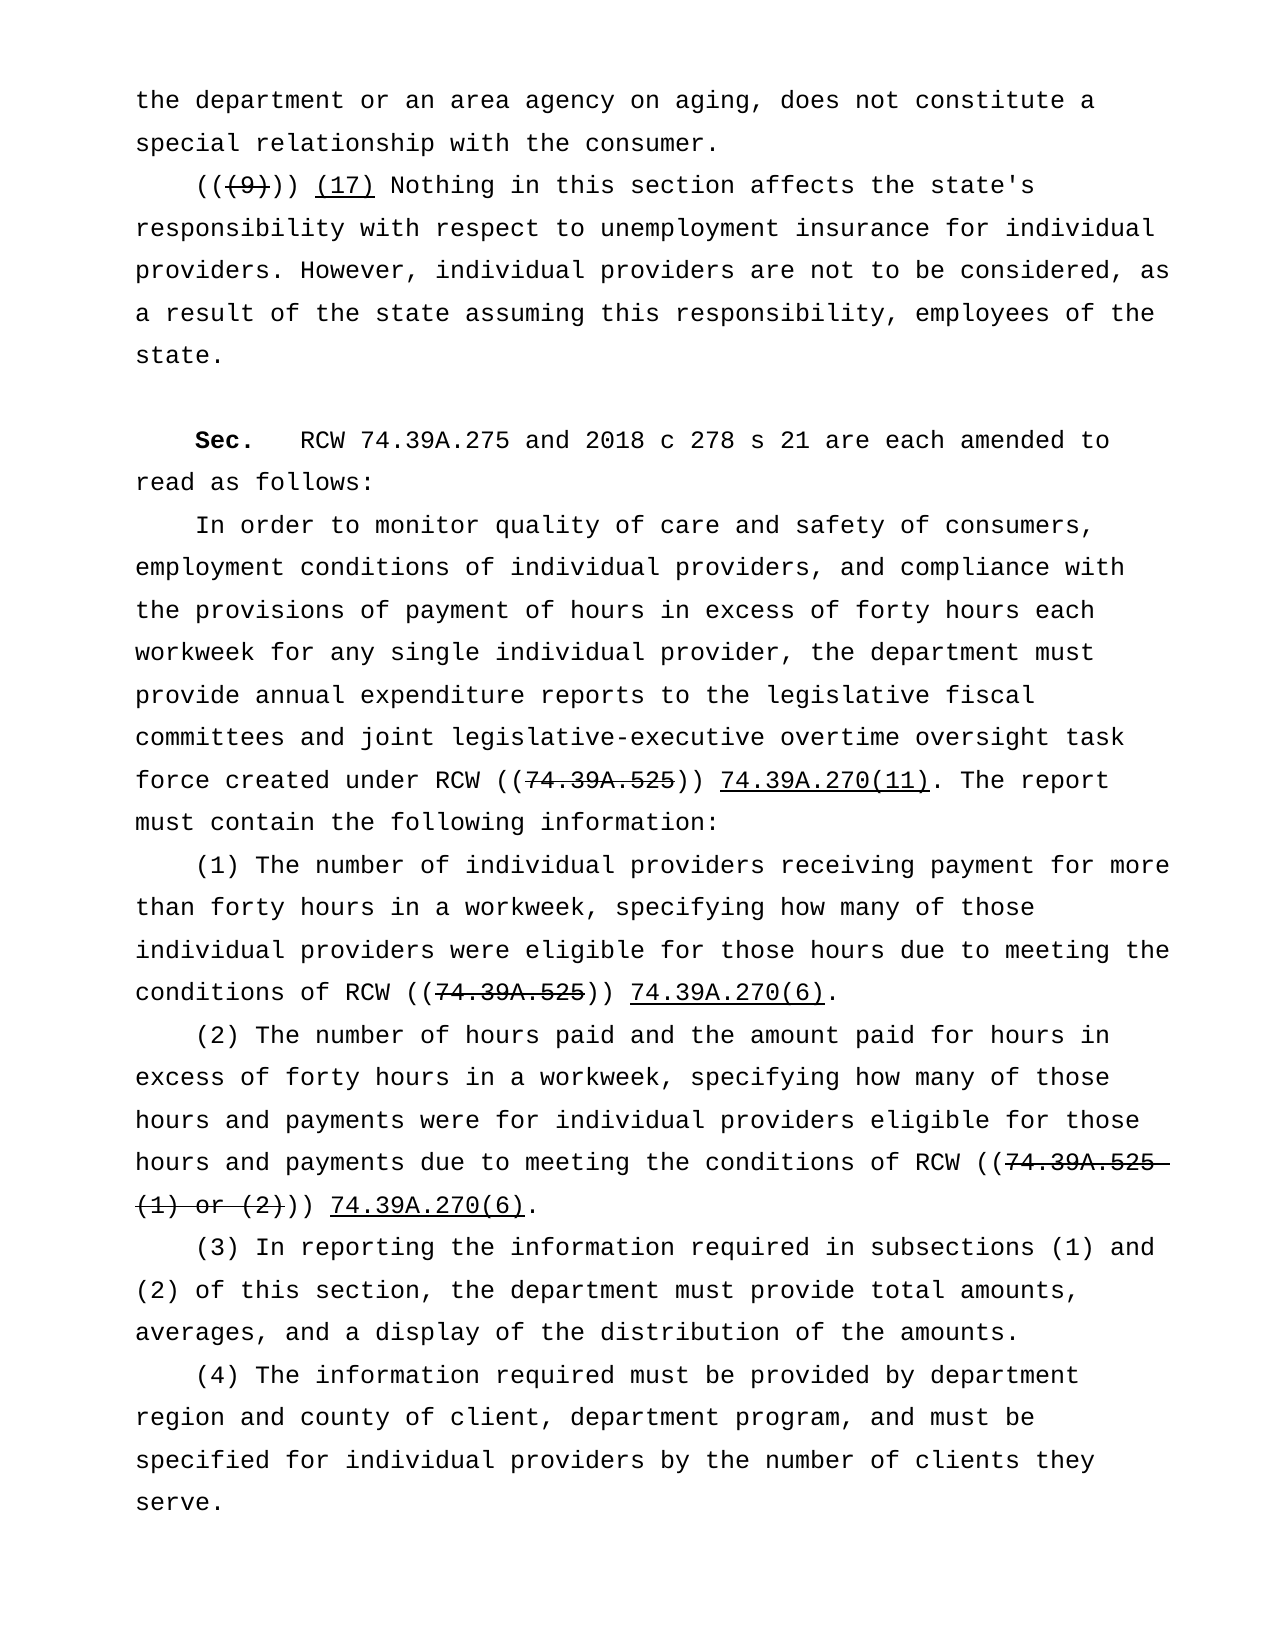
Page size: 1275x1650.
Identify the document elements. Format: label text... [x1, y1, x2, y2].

text (2) The number of hours paid and the amount paid for hours in excess of forty hours in a workweek, specifying how many of those hours and payments were for individual providers eligible for those hours and payments due to meeting the conditions of RCW ((74.39A.525 (1) or (2))) 74.39A.270(6). [135, 1009, 1170, 1222]
text (3) In reporting the information required in subsections (1) and (2) of this section, the department must provide total amounts, averages, and a display of the distribution of the amounts. [135, 1222, 1170, 1349]
text Sec. RCW 74.39A.275 and 2018 c 278 s 21 are each amended to read as follows: [135, 414, 1170, 499]
text (4) The information required must be provided by department region and county of client, department program, and must be specified for individual providers by the number of clients they serve. [135, 1349, 1170, 1519]
text (((9))) (17) Nothing in this section affects the state's responsibility with respect to unemployment insurance for individual providers. However, individual providers are not to be considered, as a result of the state assuming this responsibility, employees of the state. [135, 160, 1170, 372]
text In order to monitor quality of care and safety of consumers, employment conditions of individual providers, and compliance with the provisions of payment of hours in excess of forty hours each workweek for any single individual provider, the department must provide annual expenditure reports to the legislative fiscal committees and joint legislative-executive overtime oversight task force created under RCW ((74.39A.525)) 74.39A.270(11). The report must contain the following information: [135, 499, 1170, 839]
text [135, 75, 1170, 160]
text (1) The number of individual providers receiving payment for more than forty hours in a workweek, specifying how many of those individual providers were eligible for those hours due to meeting the conditions of RCW ((74.39A.525)) 74.39A.270(6). [135, 839, 1170, 1009]
